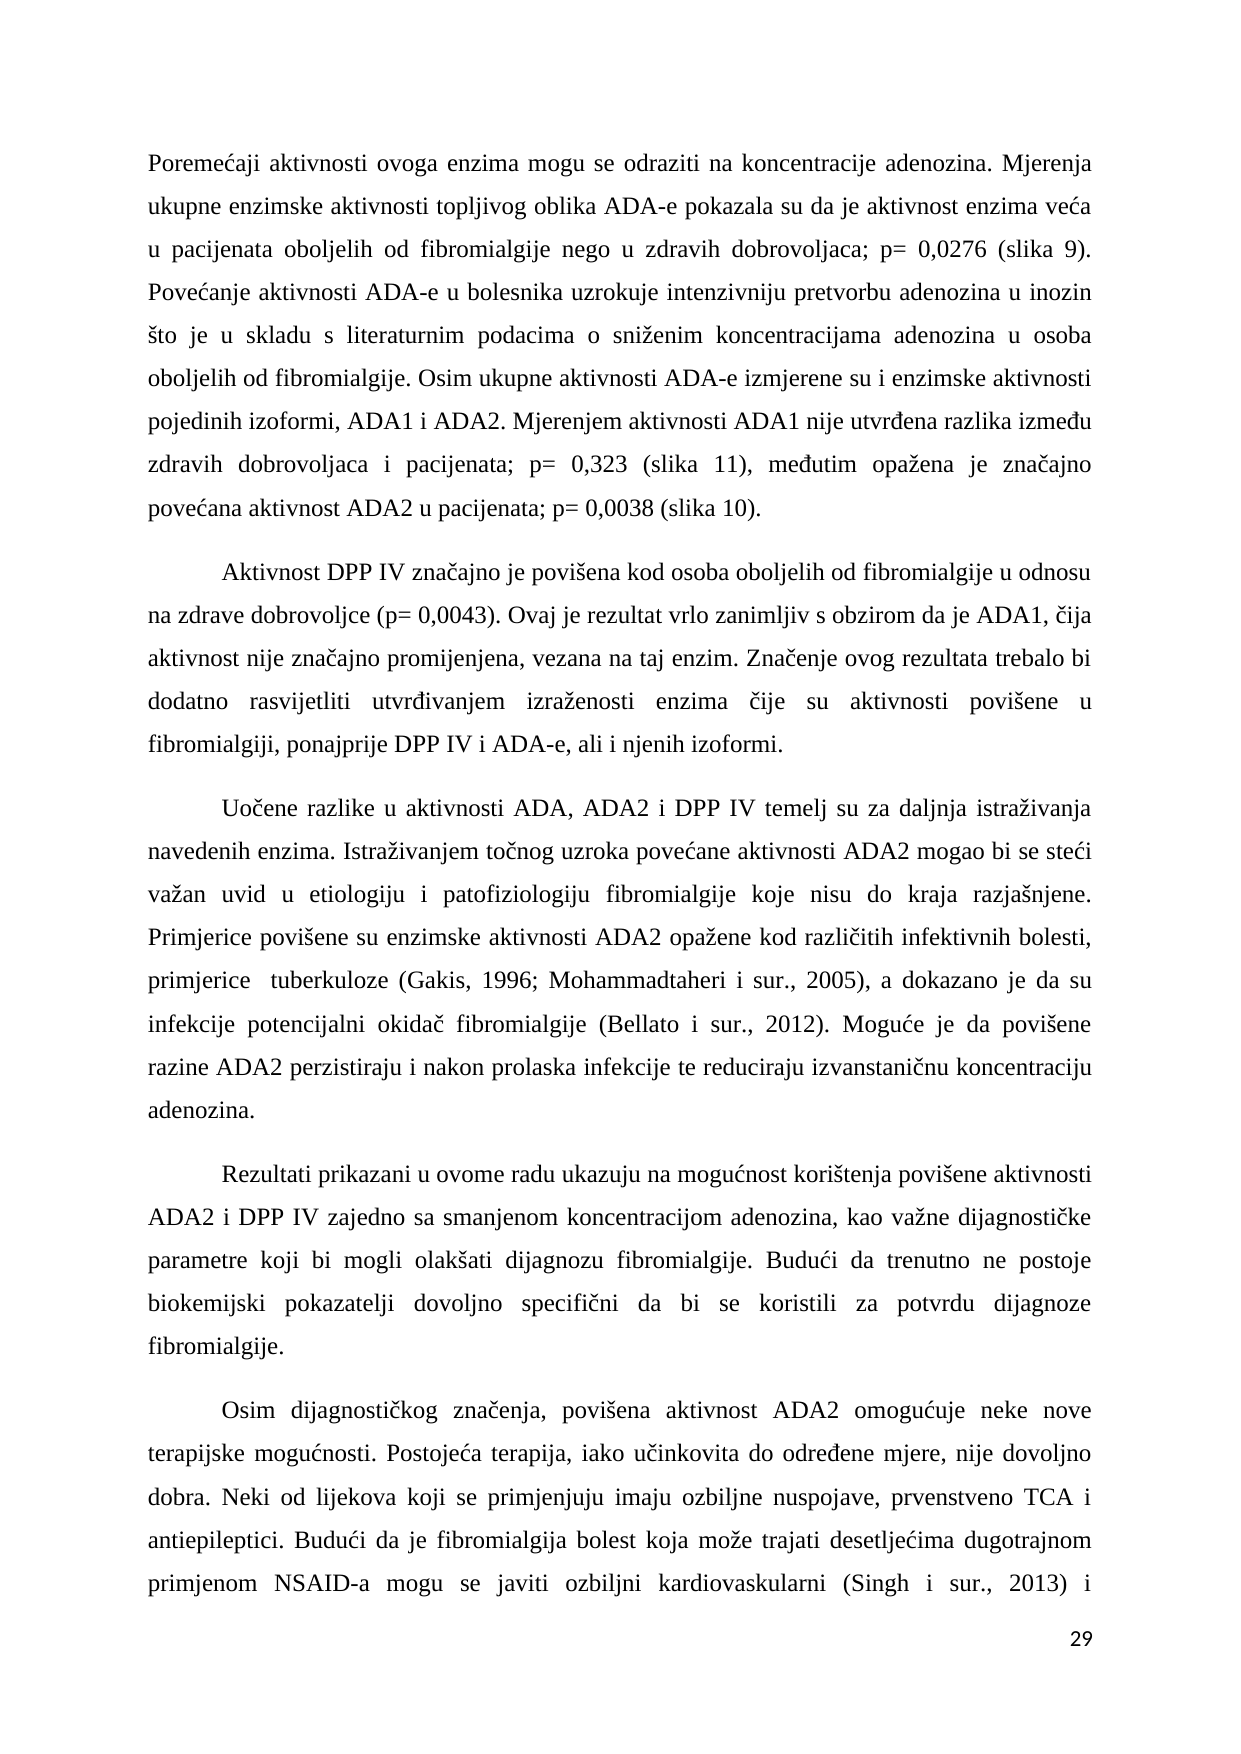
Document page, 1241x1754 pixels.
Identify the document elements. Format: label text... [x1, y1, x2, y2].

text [148, 148, 1093, 521]
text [148, 1395, 1093, 1597]
text Aktivnost DPP IV značajno je povišena kod osoba oboljelih od fibromialgije u odnosu na zdrave dobrovoljce (p= 0,0043). Ovaj je rezultat vrlo zanimljiv s obzirom da je ADA1, čija aktivnost nije značajno promijenjena, vezana na taj enzim. Značenje ovog rezultata trebalo bi dodatno rasvijetliti utvrđivanjem izraženosti enzima čije su aktivnosti povišene u fibromialgiji, ponajprije DPP IV i ADA-e, ali i njenih izoformi. [148, 557, 1093, 758]
text Uočene razlike u aktivnosti ADA, ADA2 i DPP IV temelj su za daljnja istraživanja navedenih enzima. Istraživanjem točnog uzroka povećane aktivnosti ADA2 mogao bi se steći važan uvid u etiologiju i patofiziologiju fibromialgije koje nisu do kraja razjašnjene. Primjerice povišene su enzimske aktivnosti ADA2 opažene kod različitih infektivnih bolesti, primjerice tuberkuloze (Gakis, 1996; Mohammadtaheri i sur., 2005), a dokazano je da su infekcije potencijalni okidač fibromialgije (Bellato i sur., 2012). Moguće je da povišene razine ADA2 perzistiraju i nakon prolaska infekcije te reduciraju izvanstaničnu koncentraciju adenozina. [148, 793, 1093, 1124]
text Rezultati prikazani u ovome radu ukazuju na mogućnost korištenja povišene aktivnosti ADA2 i DPP IV zajedno sa smanjenom koncentracijom adenozina, kao važne dijagnostičke parametre koji bi mogli olakšati dijagnozu fibromialgije. Budući da trenutno ne postoje biokemijski pokazatelji dovoljno specifični da bi se koristili za potvrdu dijagnoze fibromialgije. [148, 1159, 1093, 1360]
